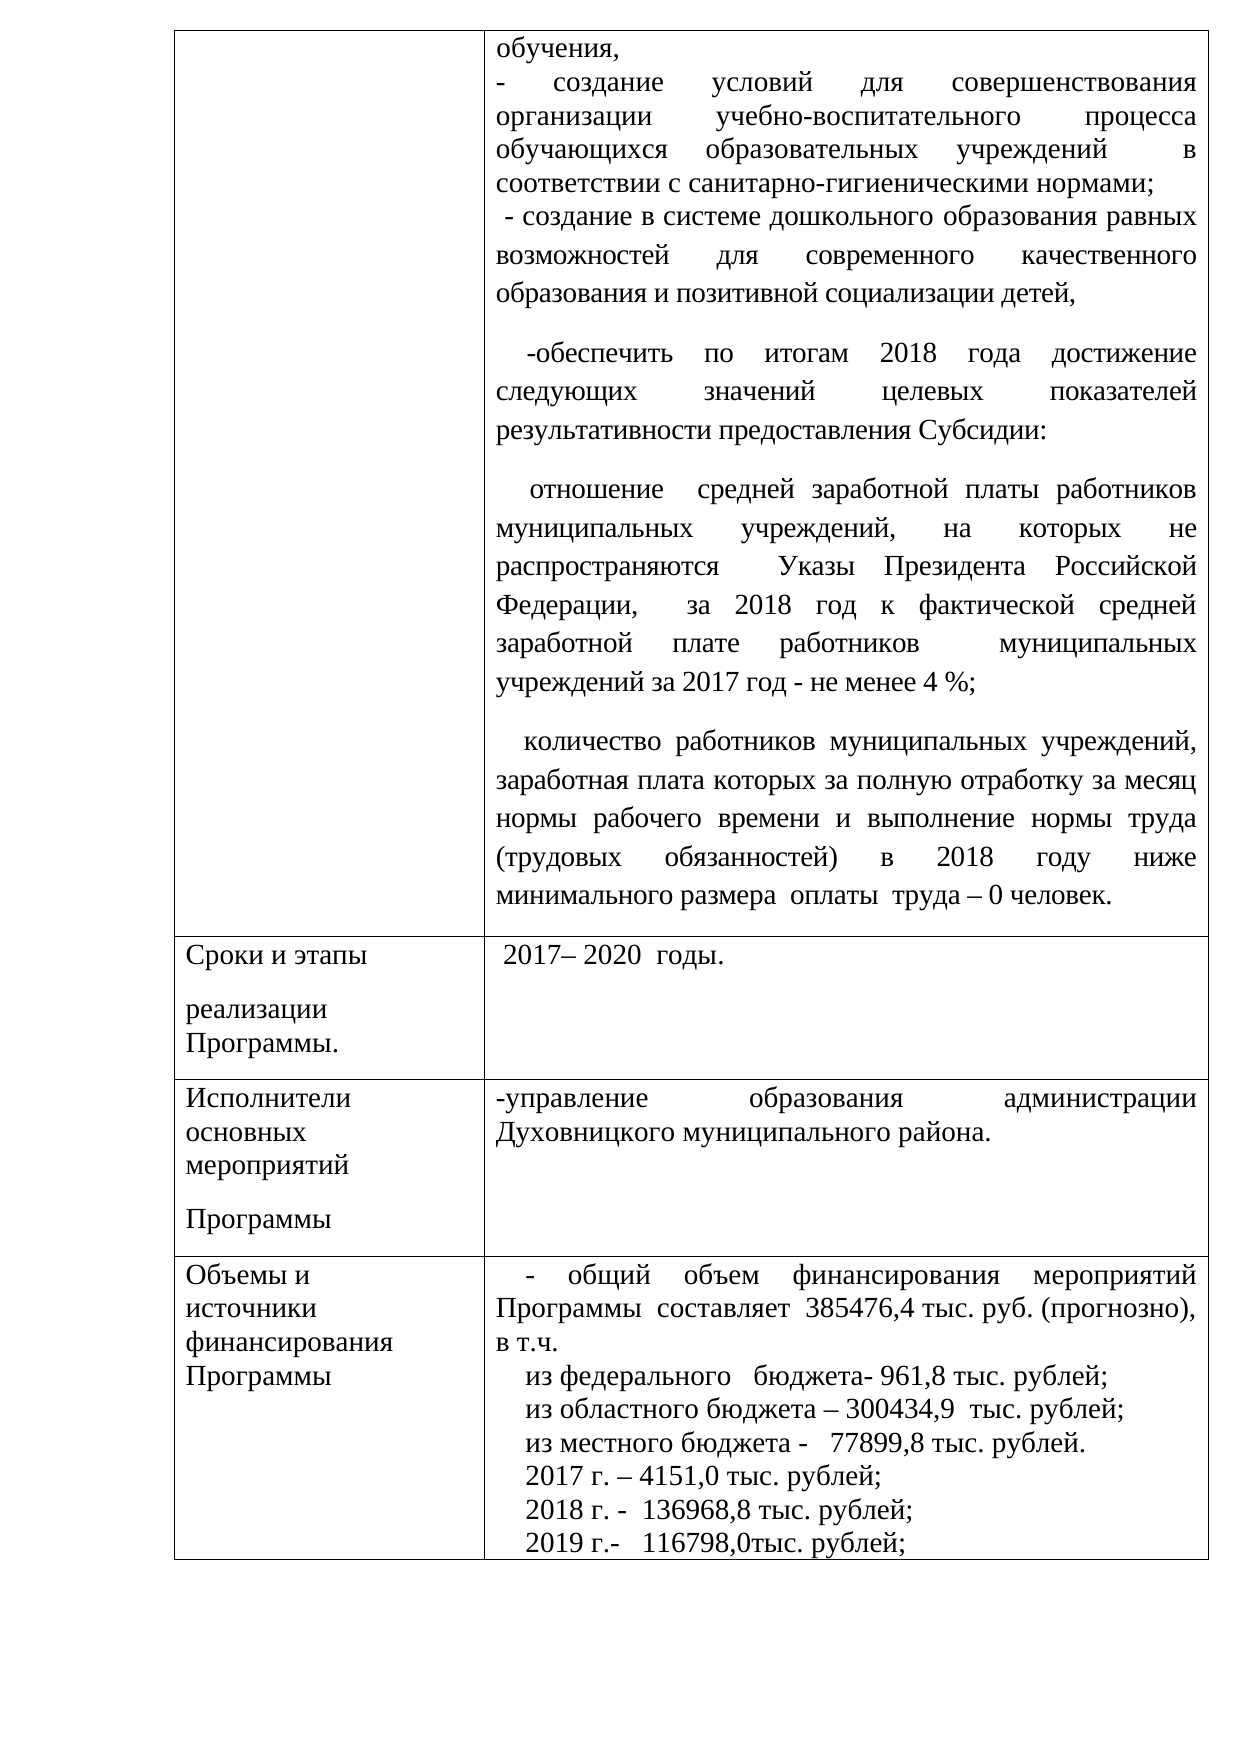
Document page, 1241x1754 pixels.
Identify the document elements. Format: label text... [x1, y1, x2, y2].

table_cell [175, 31, 484, 936]
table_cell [485, 1257, 1208, 1559]
table_cell Сроки и этапы реализации Программы. [175, 937, 484, 1079]
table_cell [485, 31, 1208, 936]
table_cell -управление образования администрации Духовницкого муниципального района. [485, 1080, 1208, 1256]
table_cell Исполнители основных мероприятий Программы [175, 1080, 484, 1256]
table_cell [175, 1257, 484, 1559]
table_cell 2017– 2020 годы. [485, 937, 1208, 1079]
